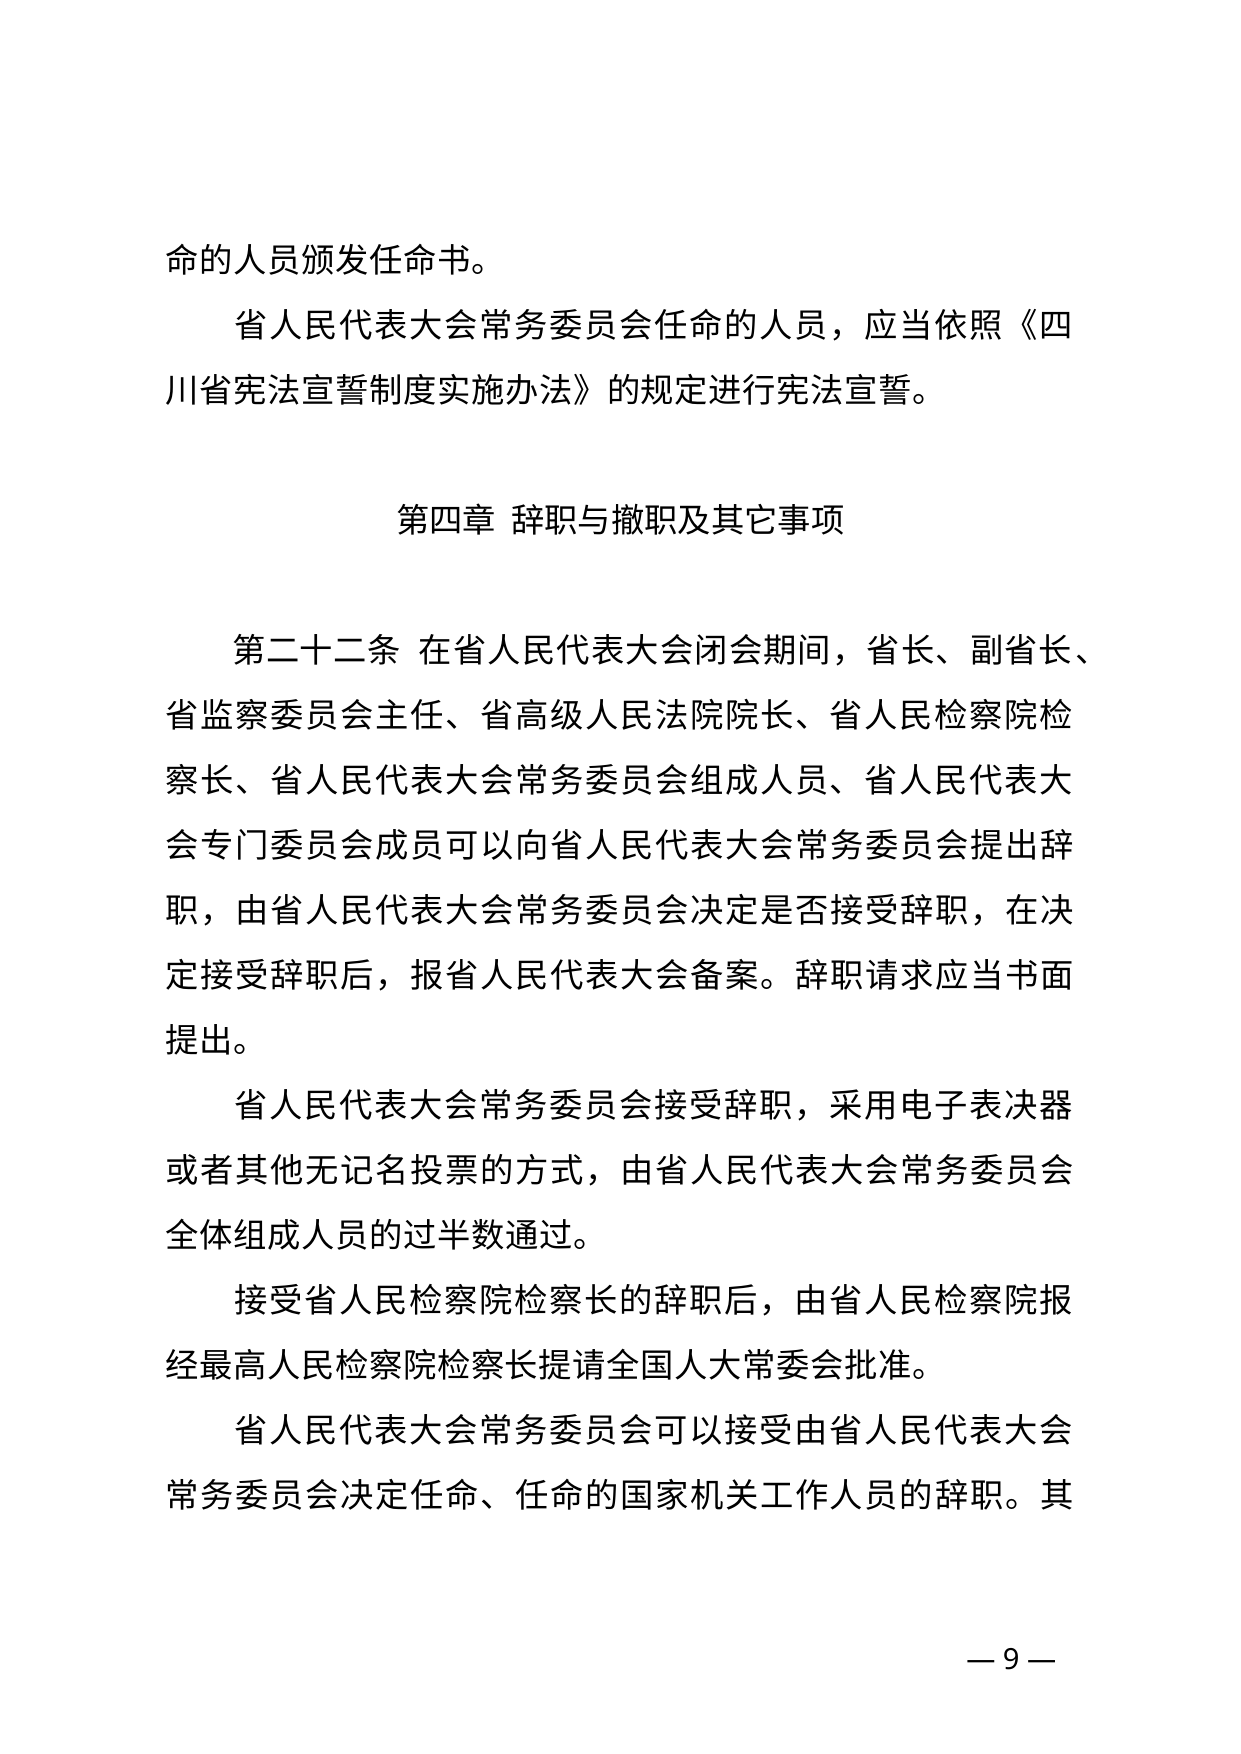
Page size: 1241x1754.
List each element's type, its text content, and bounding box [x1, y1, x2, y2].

text 省人民代表大会常务委员会接受辞职，采用电子表决器或者其他无记名投票的方式，由省人民代表大会常务委员会全体组成人员的过半数通过。 [165, 1071, 1075, 1266]
text 省人民代表大会常务委员会任命的人员，应当依照《四川省宪法宣誓制度实施办法》的规定进行宪法宣誓。 [165, 291, 1075, 421]
text 第四章 辞职与撤职及其它事项 [165, 486, 1075, 551]
text 第二十二条 在省人民代表大会闭会期间，省长、副省长、省监察委员会主任、省高级人民法院院长、省人民检察院检察长、省人民代表大会常务委员会组成人员、省人民代表大会专门委员会成员可以向省人民代表大会常务委员会提出辞职，由省人民代表大会常务委员会决定是否接受辞职，在决定接受辞职后，报省人民代表大会备案。辞职请求应当书面提出。 [165, 616, 1075, 1071]
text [165, 1396, 1075, 1526]
text 接受省人民检察院检察长的辞职后，由省人民检察院报经最高人民检察院检察长提请全国人大常委会批准。 [165, 1266, 1075, 1396]
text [165, 226, 1075, 291]
